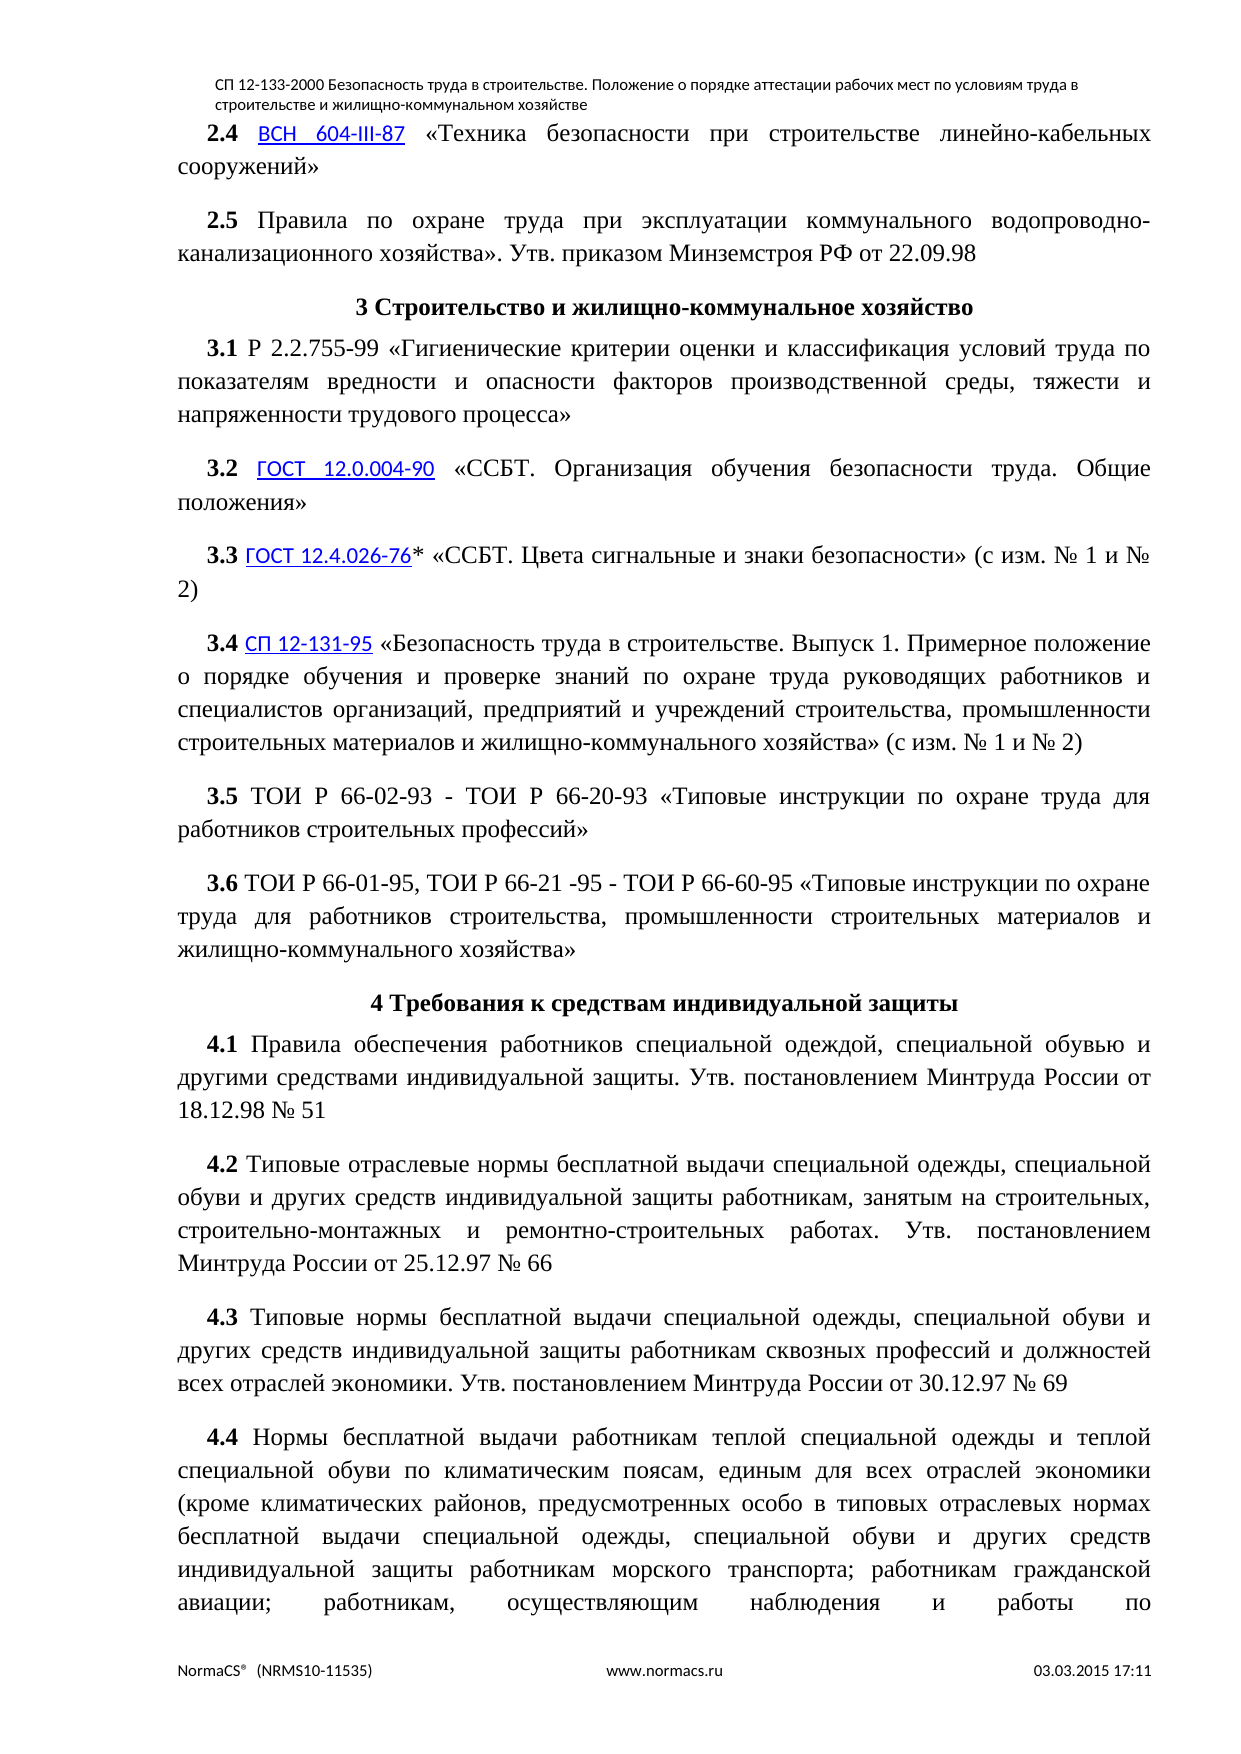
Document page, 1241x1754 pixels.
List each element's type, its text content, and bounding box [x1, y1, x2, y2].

text 4.2 Типовые отраслевые нормы бесплатной выдачи специальной одежды, специальной обуви и других средств индивидуальной защиты работникам, занятым на строительных, строительно-монтажных и ремонтно-строительных работах. Утв. постановлением Минтруда России от 25.12.97 № 66 [177, 1149, 1152, 1277]
text 2.5 Правила по охране труда при эксплуатации коммунального водопроводно-канализационного хозяйства». Утв. приказом Минземстроя РФ от 22.09.98 [177, 205, 1152, 267]
text 3.6 ТОИ Р 66-01-95, ТОИ Р 66-21 -95 - ТОИ Р 66-60-95 «Типовые инструкции по охране труда для работников строительства, промышленности строительных материалов и жилищно-коммунального хозяйства» [177, 868, 1152, 963]
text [177, 1422, 1152, 1616]
text 3.4 СП 12-131-95 «Безопасность труда в строительстве. Выпуск 1. Примерное положение о порядке обучения и проверке знаний по охране труда руководящих работников и специалистов организаций, предприятий и учреждений строительства, промышленности строительных материалов и жилищно-коммунального хозяйства» (с изм. № 1 и № 2) [177, 628, 1152, 756]
text 4 Требования к средствам индивидуальной защиты [177, 988, 1152, 1016]
text 3.3 ГОСТ 12.4.026-76* «ССБТ. Цвета сигнальные и знаки безопасности» (с изм. № 1 и № 2) [177, 541, 1152, 603]
text 4.1 Правила обеспечения работников специальной одеждой, специальной обувью и другими средствами индивидуальной защиты. Утв. постановлением Минтруда России от 18.12.98 № 51 [177, 1029, 1152, 1124]
text 3.1 Р 2.2.755-99 «Гигиенические критерии оценки и классификация условий труда по показателям вредности и опасности факторов производственной среды, тяжести и напряженности трудового процесса» [177, 333, 1152, 428]
text 3.5 ТОИ Р 66-02-93 - ТОИ Р 66-20-93 «Типовые инструкции по охране труда для работников строительных профессий» [177, 781, 1152, 843]
text 3.2 ГОСТ 12.0.004-90 «ССБТ. Организация обучения безопасности труда. Общие положения» [177, 453, 1152, 515]
text 2.4 ВСН 604-III-87 «Техника безопасности при строительстве линейно-кабельных сооружений» [177, 118, 1152, 180]
text 4.3 Типовые нормы бесплатной выдачи специальной одежды, специальной обуви и других средств индивидуальной защиты работникам сквозных профессий и должностей всех отраслей экономики. Утв. постановлением Минтруда России от 30.12.97 № 69 [177, 1302, 1152, 1397]
text 3 Строительство и жилищно-коммунальное хозяйство [177, 292, 1152, 321]
